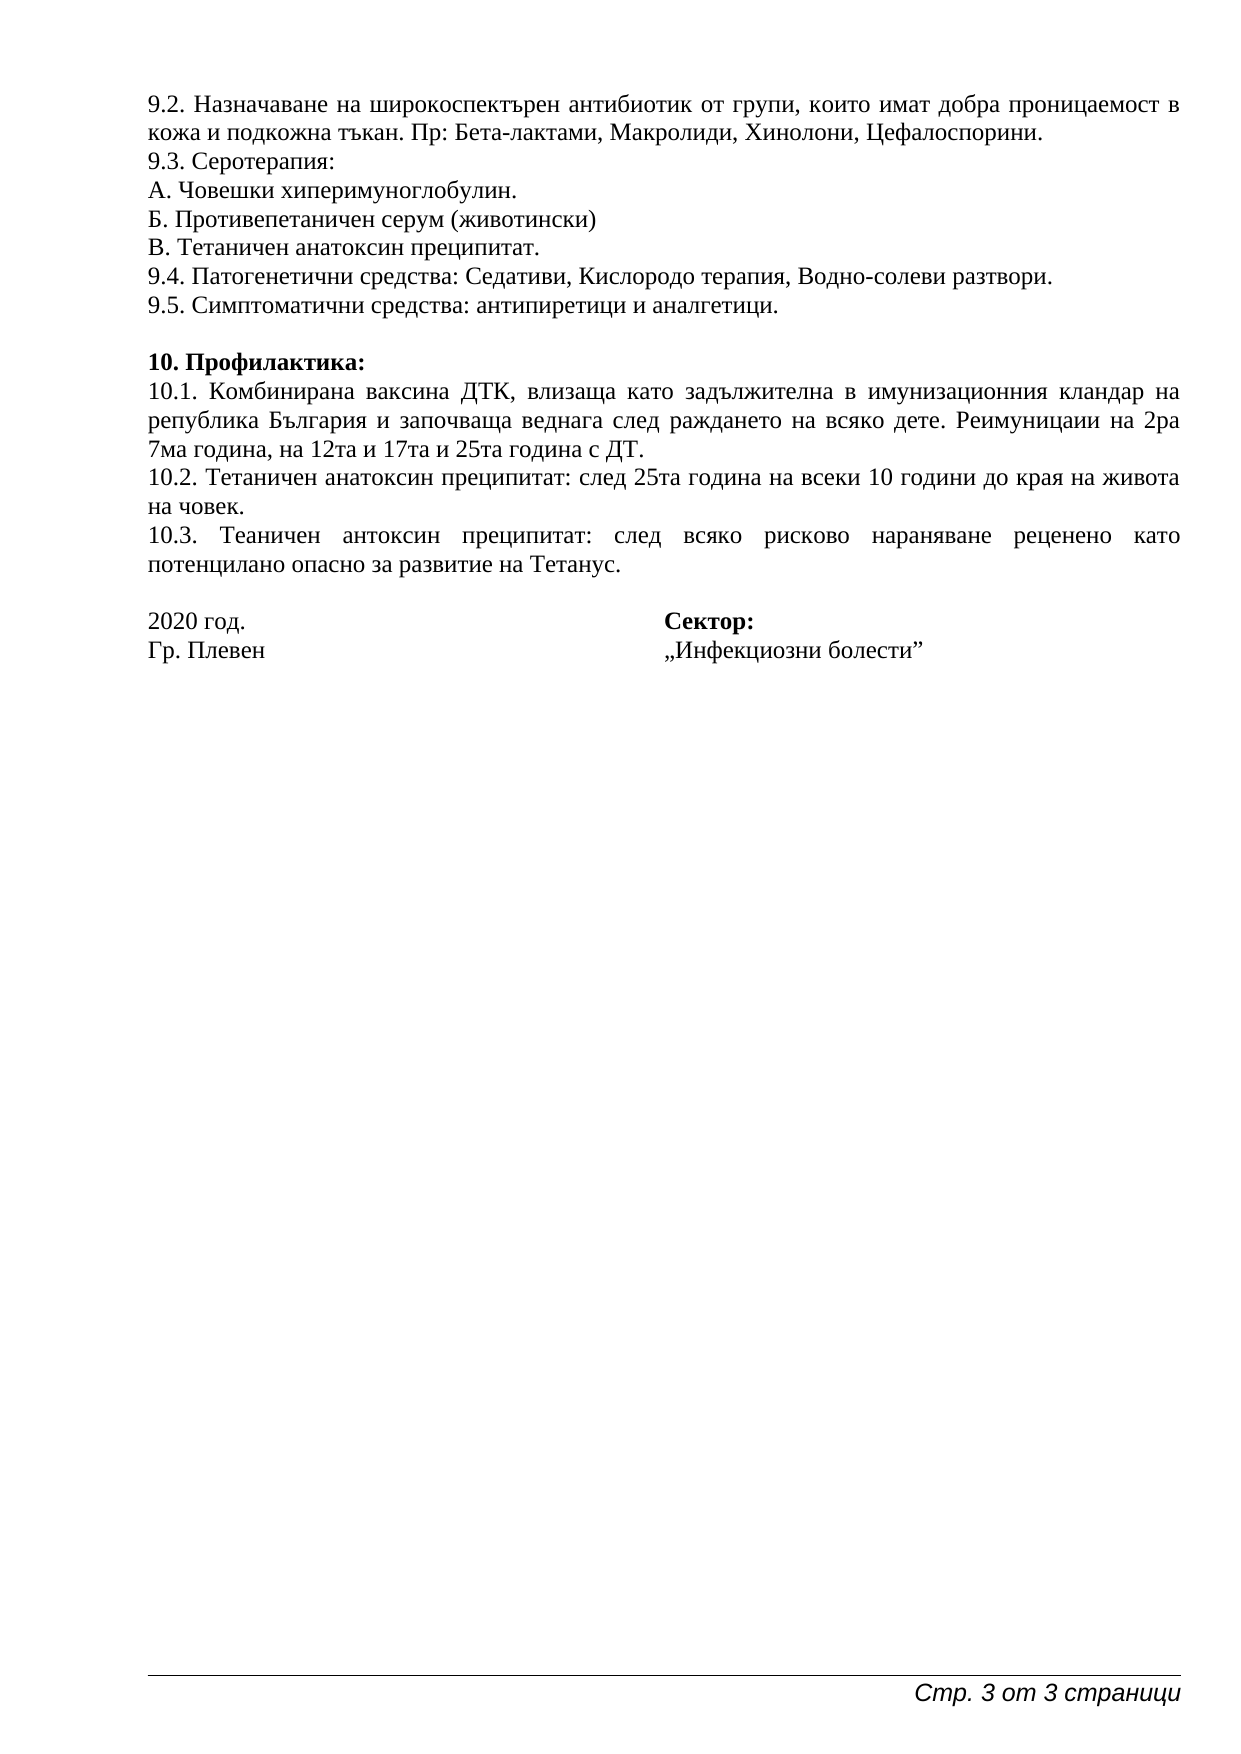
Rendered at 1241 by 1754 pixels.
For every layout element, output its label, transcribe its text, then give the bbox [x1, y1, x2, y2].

text 9.4. Патогенетични средства: Седативи, Кислородо терапия, Водно-солеви разтвори. [148, 261, 1181, 290]
text 2020 год. Сектор: [148, 606, 1181, 635]
text Гр. Плевен „Инфекциозни болести” [148, 635, 1181, 664]
text 9.3. Серотерапия: [148, 146, 1181, 175]
text А. Човешки хиперимуноглобулин. [148, 175, 1181, 204]
text 10.1. Комбинирана ваксина ДТК, влизаща като задължителна в имунизационния кландар на република България и започваща веднага след раждането на всяко дете. Реимуницаии на 2ра 7ма година, на 12та и 17та и 25та година с ДТ. [148, 376, 1181, 462]
text 9.2. Назначаване на широкоспектърен антибиотик от групи, които имат добра проницаемост в кожа и подкожна тъкан. Пр: Бета-лактами, Макролиди, Хинолони, Цефалоспорини. [148, 89, 1181, 146]
text 9.5. Симптоматични средства: антипиретици и аналгетици. [148, 290, 1181, 319]
text 10.3. Теаничен антоксин преципитат: след всяко рисково нараняване реценено като потенцилано опасно за развитие на Тетанус. [148, 520, 1181, 577]
text 10.2. Тетаничен анатоксин преципитат: след 25та година на всеки 10 години до края на живота на човек. [148, 462, 1181, 520]
text 10. Профилактика: [148, 347, 1181, 376]
text Б. Противепетаничен серум (животински) [148, 204, 1181, 232]
text В. Тетаничен анатоксин преципитат. [148, 232, 1181, 261]
